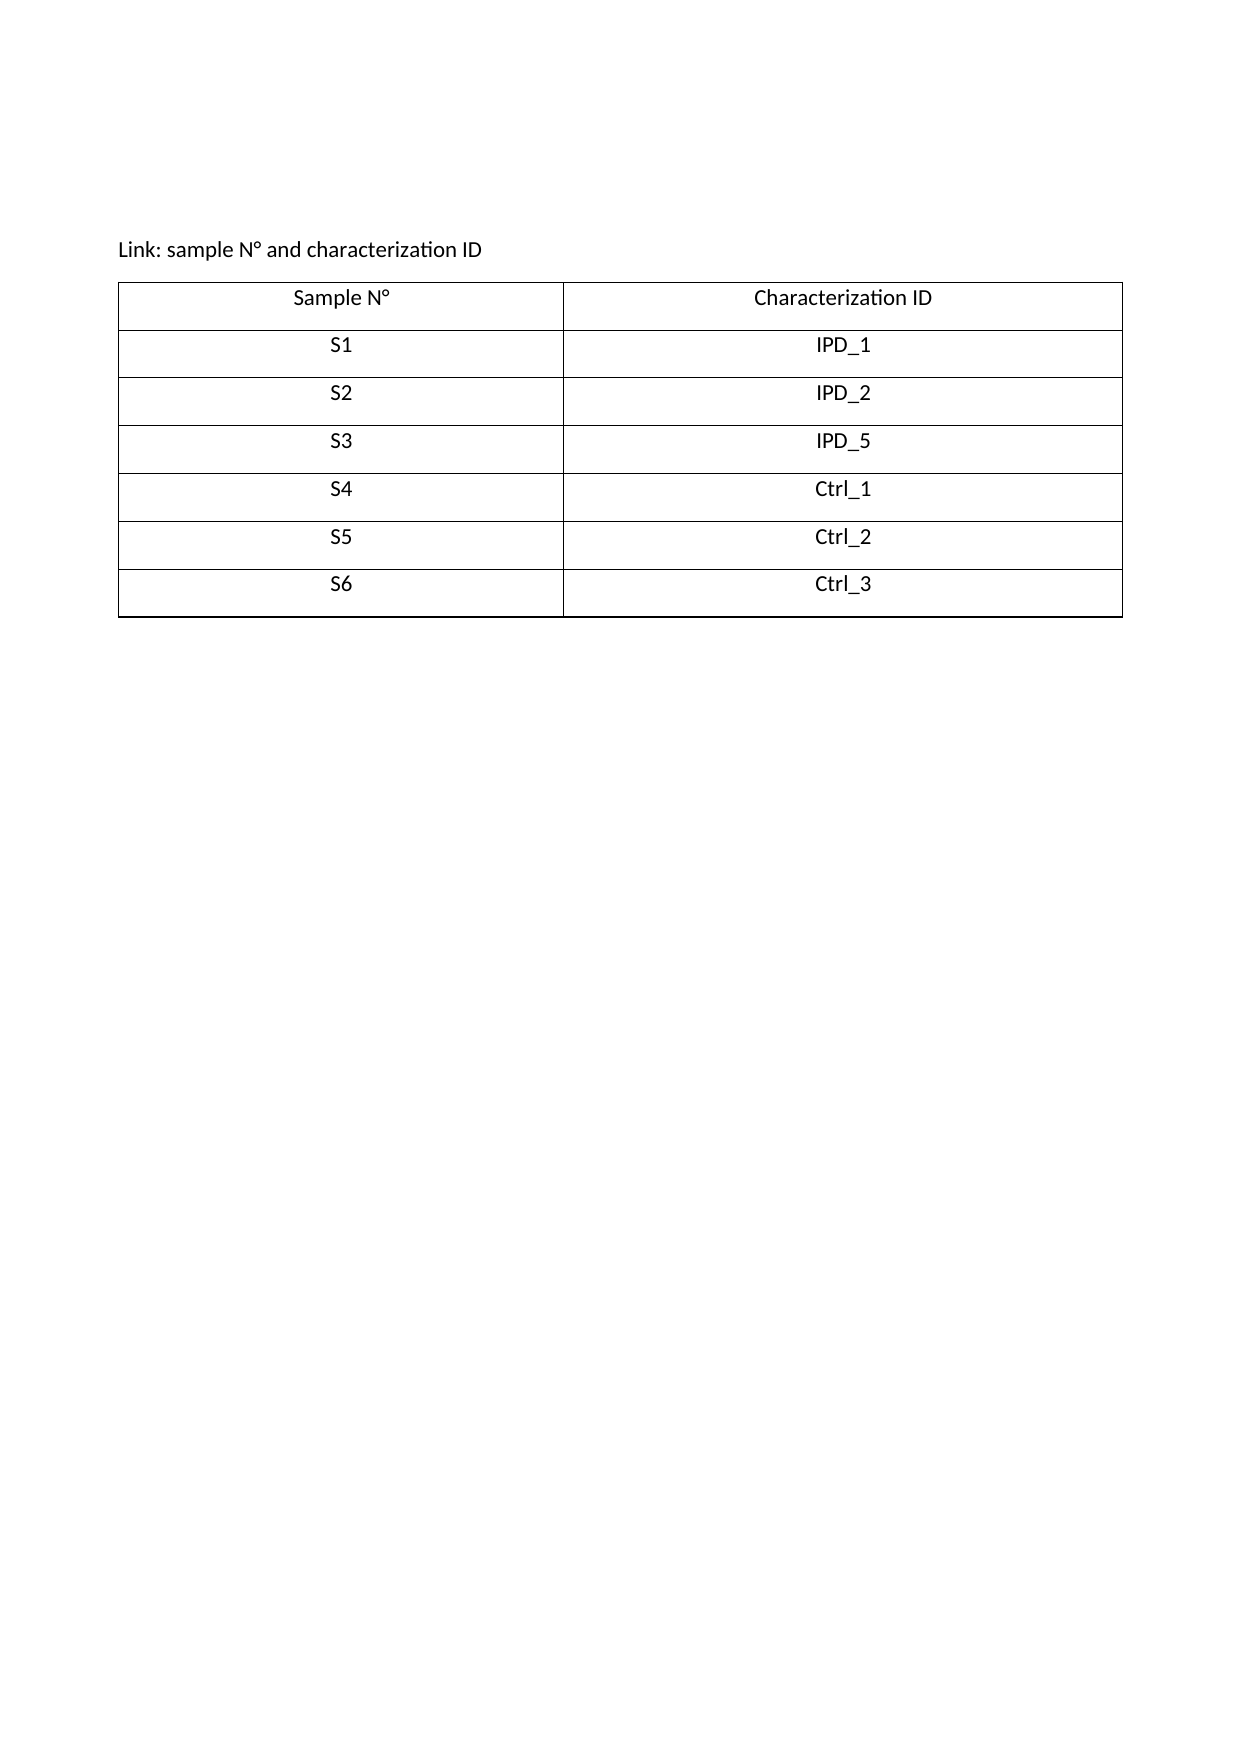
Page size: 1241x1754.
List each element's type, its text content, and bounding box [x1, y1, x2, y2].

table_cell S2 [119, 378, 563, 425]
text Link: sample N° and characterization ID [118, 235, 1122, 263]
table_cell S4 [119, 474, 563, 521]
table_cell S1 [119, 331, 563, 377]
table_header Sample N° [119, 283, 563, 329]
table_cell Ctrl_2 [564, 522, 1122, 568]
table_cell IPD_2 [564, 378, 1122, 425]
table_cell S5 [119, 522, 563, 568]
table_header Characterization ID [564, 283, 1122, 329]
table_cell Ctrl_1 [564, 474, 1122, 521]
table_cell Ctrl_3 [564, 570, 1122, 616]
table_cell IPD_1 [564, 331, 1122, 377]
table_cell S6 [119, 570, 563, 616]
table_cell S3 [119, 426, 563, 473]
table_cell IPD_5 [564, 426, 1122, 473]
